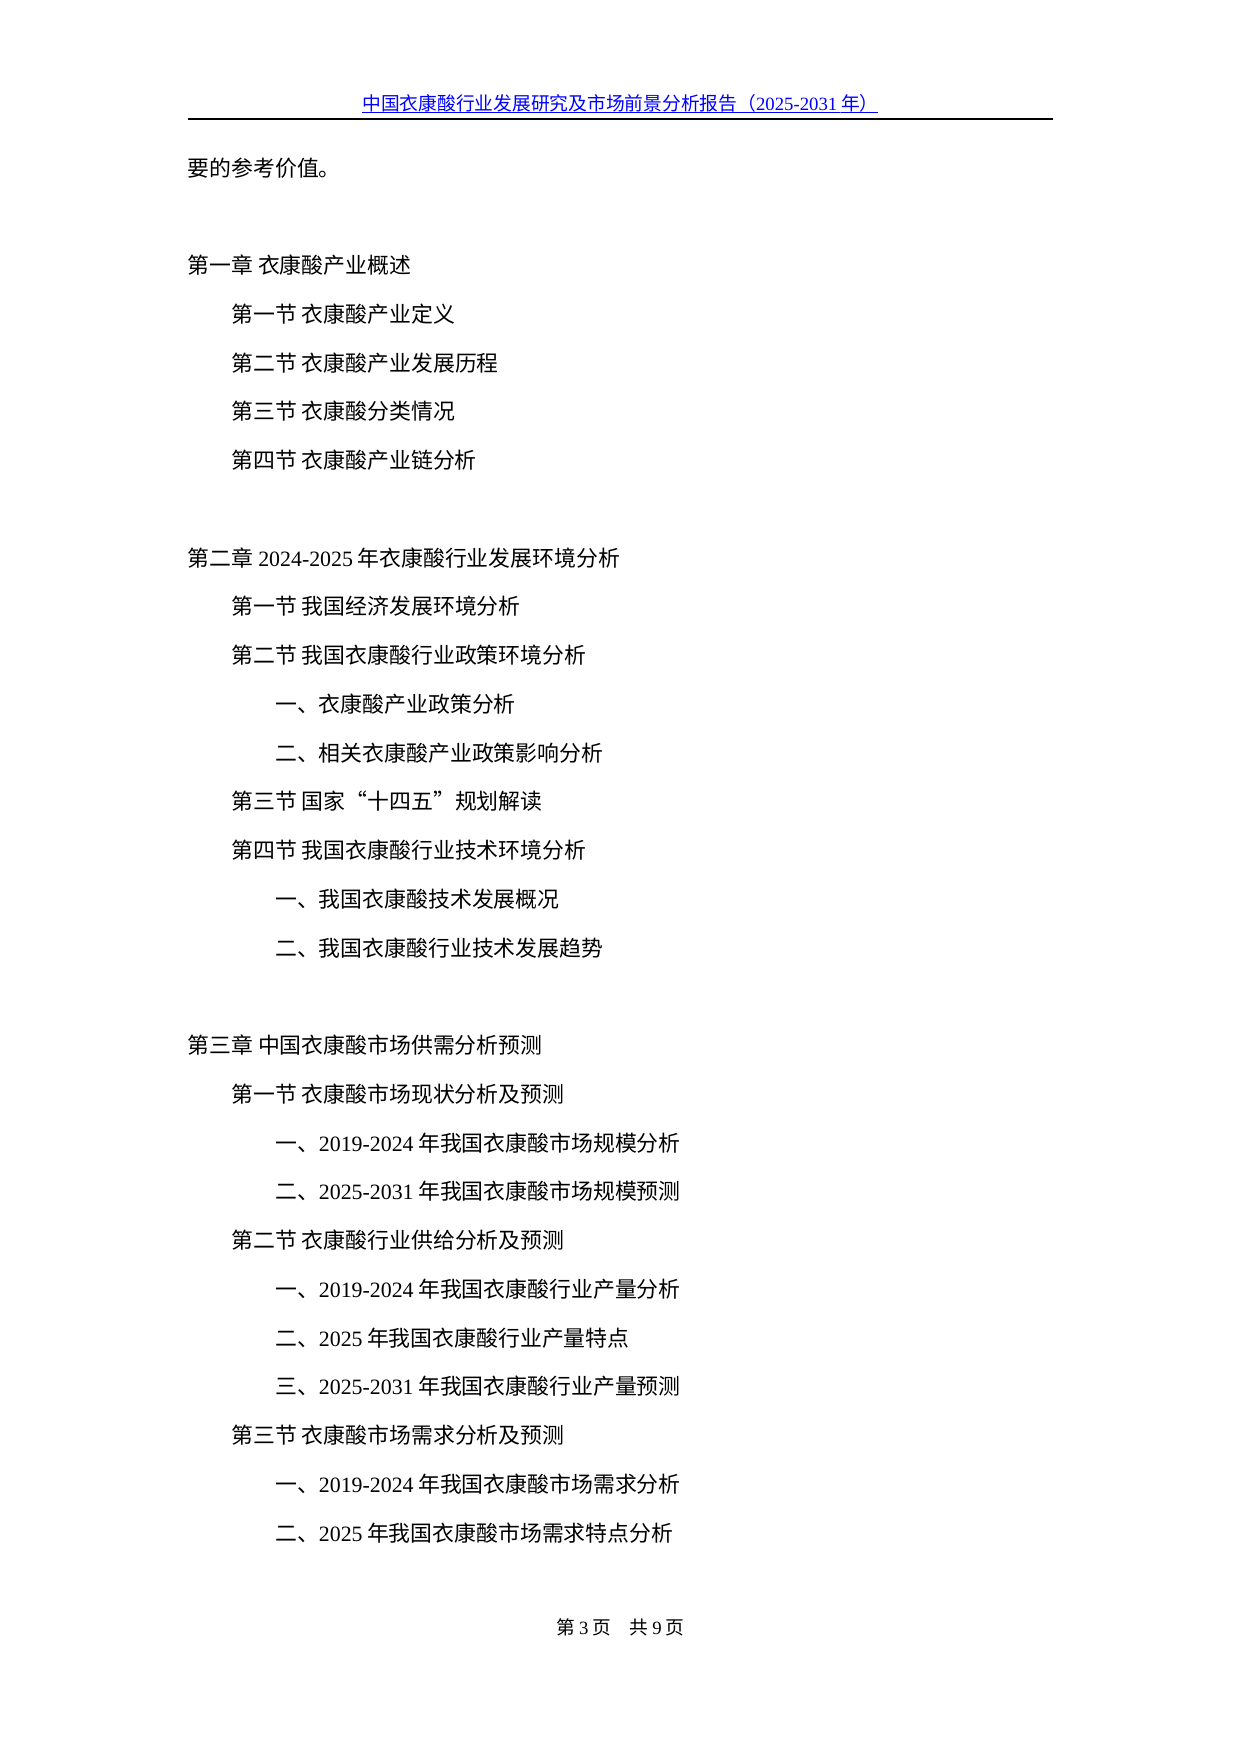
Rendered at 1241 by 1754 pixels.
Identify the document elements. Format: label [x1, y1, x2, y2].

text [187, 150, 1053, 1548]
